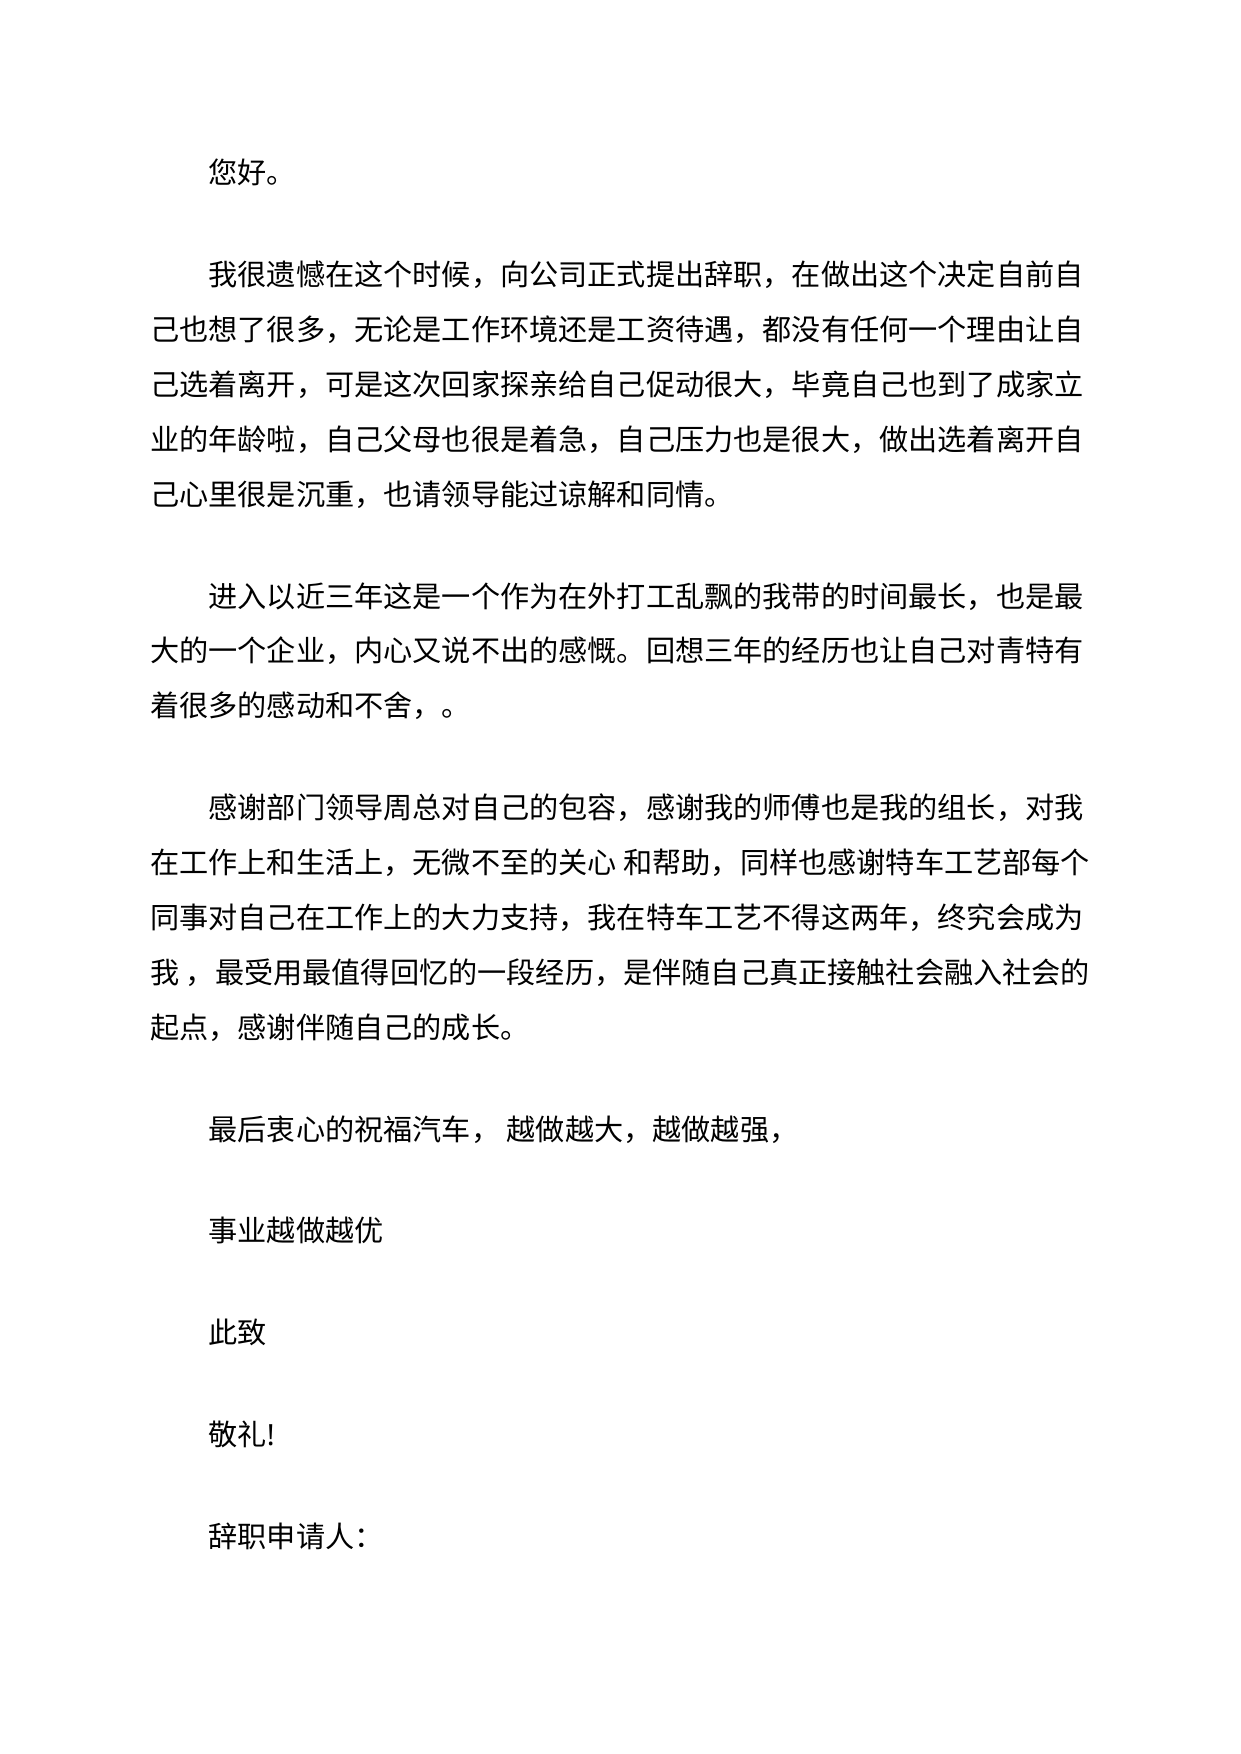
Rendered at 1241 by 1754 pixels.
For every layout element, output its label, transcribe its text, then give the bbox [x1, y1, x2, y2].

text 事业越做越优 [150, 1208, 1090, 1250]
text 进入以近三年这是一个作为在外打工乱飘的我带的时间最长，也是最大的一个企业，内心又说不出的感慨。回想三年的经历也让自己对青特有着很多的感动和不舍，。 [150, 573, 1090, 725]
text 最后衷心的祝福汽车， 越做越大，越做越强， [150, 1106, 1090, 1148]
text 我很遗憾在这个时候，向公司正式提出辞职，在做出这个决定自前自己也想了很多，无论是工作环境还是工资待遇，都没有任何一个理由让自己选着离开，可是这次回家探亲给自己促动很大，毕竟自己也到了成家立业的年龄啦，自己父母也很是着急，自己压力也是很大，做出选着离开自己心里很是沉重，也请领导能过谅解和同情。 [150, 252, 1090, 514]
text 此致 [150, 1309, 1090, 1352]
text 您好。 [150, 150, 1090, 192]
text 敬礼! [150, 1411, 1090, 1454]
text 辞职申请人： [150, 1513, 1090, 1556]
text 感谢部门领导周总对自己的包容，感谢我的师傅也是我的组长，对我在工作上和生活上，无微不至的关心 和帮助，同样也感谢特车工艺部每个同事对自己在工作上的大力支持，我在特车工艺不得这两年，终究会成为我 ，最受用最值得回忆的一段经历，是伴随自己真正接触社会融入社会的起点，感谢伴随自己的成长。 [150, 785, 1090, 1047]
